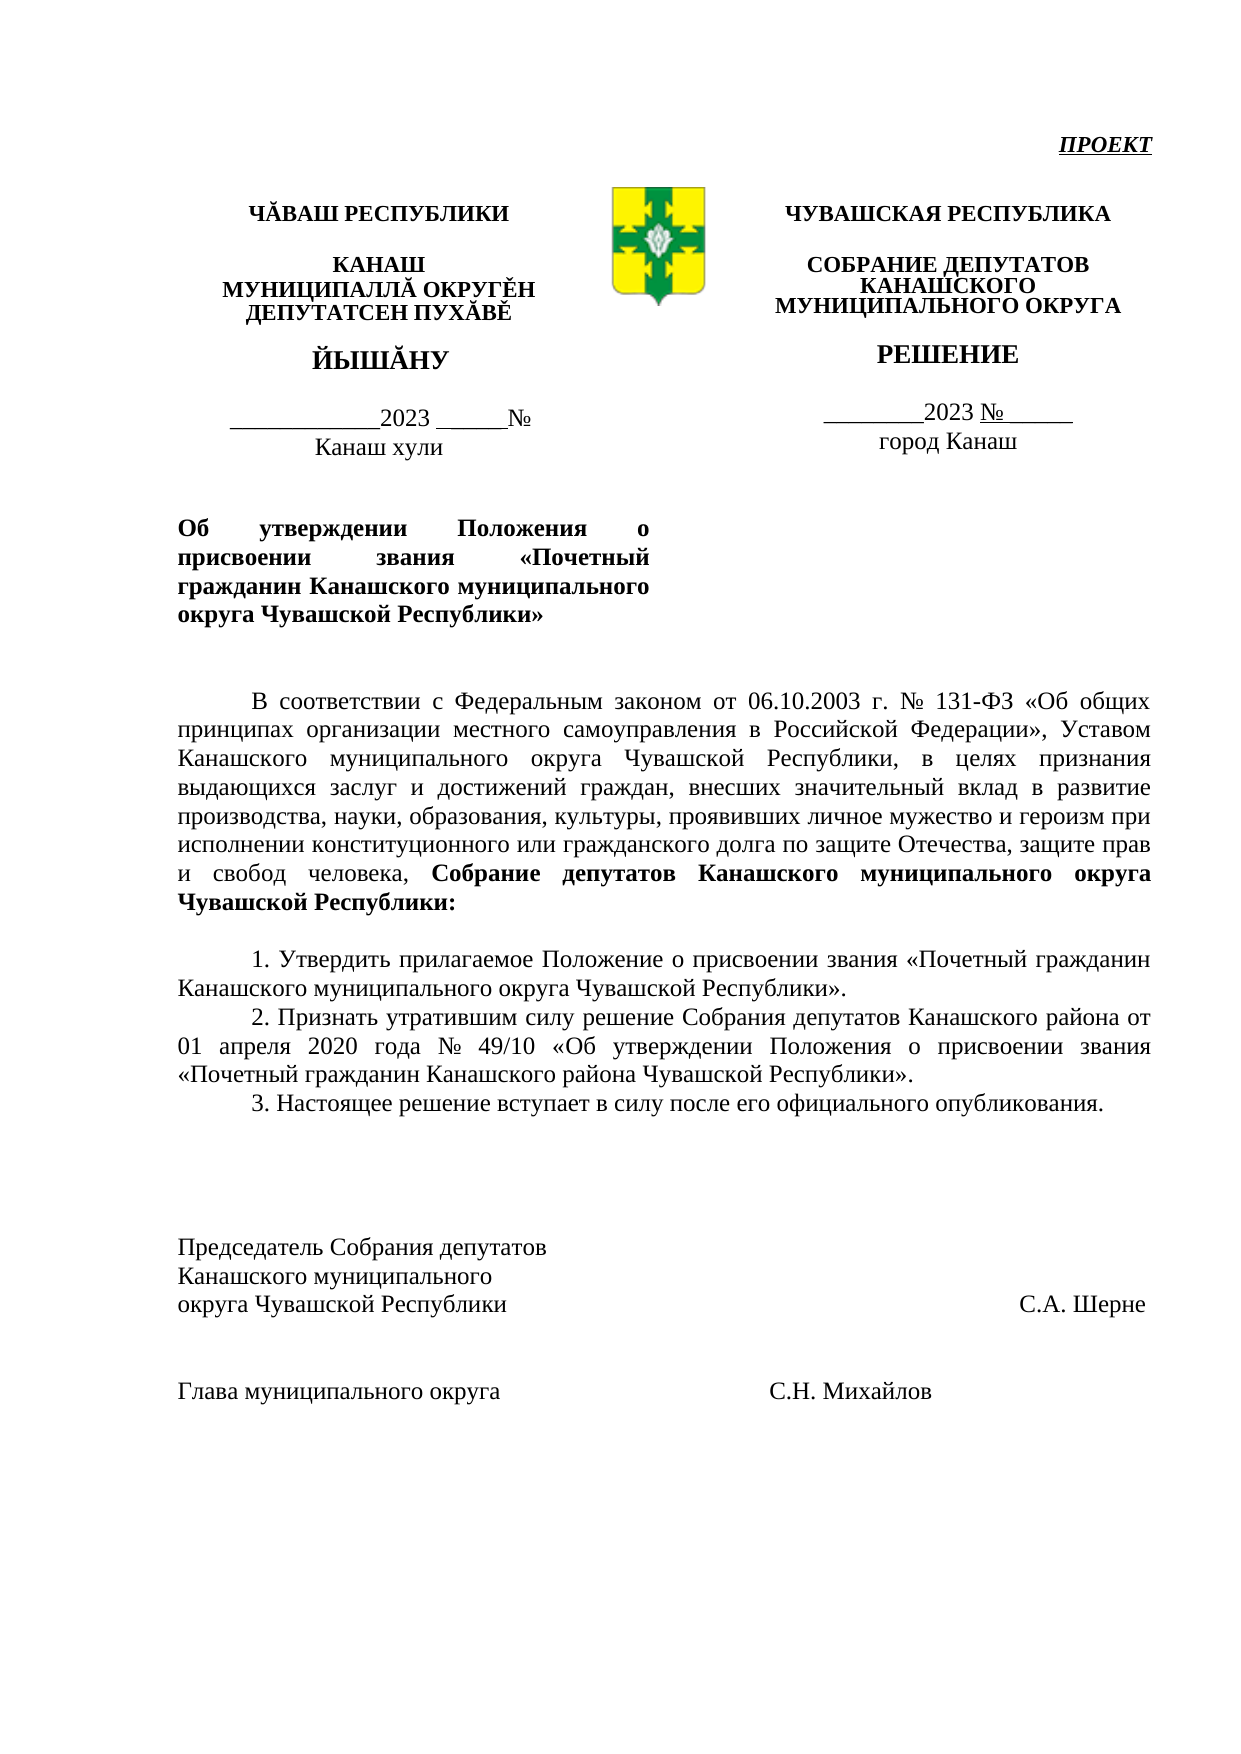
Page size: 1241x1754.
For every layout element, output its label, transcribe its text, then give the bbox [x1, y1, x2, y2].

text округа Чувашской Республики С.А. Шерне [177, 1289, 1152, 1318]
text 2. Признать утратившим силу решение Собрания депутатов Канашского района от 01 апреля 2020 года № 49/10 «Об утверждении Положения о присвоении звания «Почетный гражданин Канашского района Чувашской Республики». [177, 1002, 1152, 1088]
table_header ЧĂВАШ РЕСПУБЛИКИ [166, 184, 592, 251]
picture [599, 187, 719, 306]
table_header [592, 184, 733, 461]
text В соответствии с Федеральным законом от 06.10.2003 г. № 131-ФЗ «Об общих принципах организации местного самоуправления в Российской Федерации», Уставом Канашского муниципального округа Чувашской Республики, в целях признания выдающихся заслуг и достижений граждан, внесших значительный вклад в развитие производства, науки, образования, культуры, проявивших личное мужество и героизм при исполнении конституционного или гражданского долга по защите Отечества, защите прав и свобод человека, Собрание депутатов Канашского муниципального округа Чувашской Республики: [177, 686, 1152, 916]
text Канашского муниципального [177, 1261, 1152, 1289]
text 3. Настоящее решение вступает в силу после его официального опубликования. [177, 1088, 1152, 1117]
text Глава муниципального округа С.Н. Михайлов [177, 1376, 1152, 1404]
table_cell СОБРАНИЕ ДЕПУТАТОВ КАНАШСКОГО МУНИЦИПАЛЬНОГО ОКРУГА РЕШЕНИЕ ________2023 № _____ город Канаш [733, 251, 1163, 461]
text 1. Утвердить прилагаемое Положение о присвоении звания «Почетный гражданин Канашского муниципального округа Чувашской Республики». [177, 944, 1152, 1002]
text Председатель Собрания депутатов [177, 1232, 1152, 1261]
text Об утверждении Положения о присвоении звания «Почетный гражданин Канашского муниципального округа Чувашской Республики» [177, 513, 650, 628]
text ПРОЕКТ [177, 131, 1152, 158]
table_cell КАНАШ МУНИЦИПАЛЛĂ ОКРУГĚН ДЕПУТАТСЕН ПУХĂВĚ ЙЫШĂНУ ____________2023 ____ № Канаш хули [166, 251, 592, 461]
table_header ЧУВАШСКАЯ РЕСПУБЛИКА [733, 184, 1163, 251]
